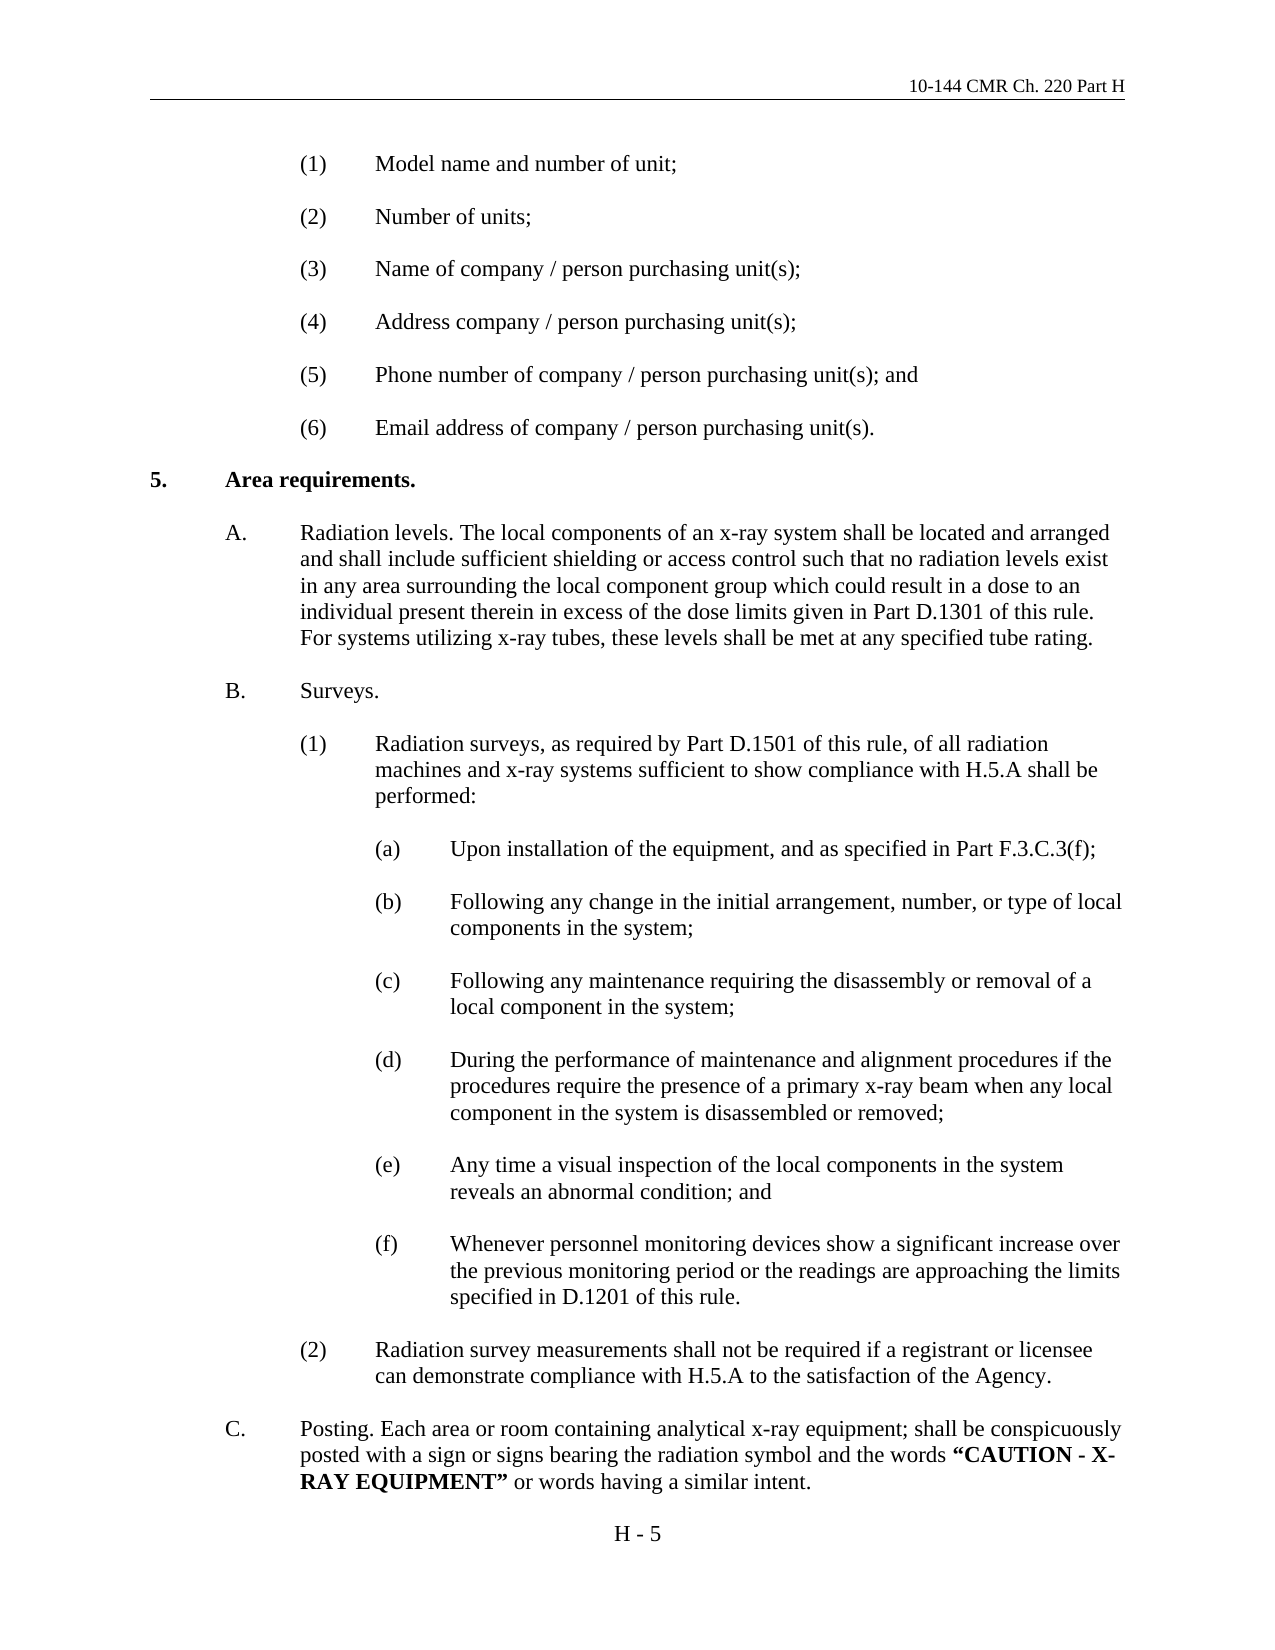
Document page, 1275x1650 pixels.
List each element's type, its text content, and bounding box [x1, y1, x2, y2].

text (3) Name of company / person purchasing unit(s); [225, 255, 1125, 282]
text (4) Address company / person purchasing unit(s); [225, 308, 1125, 334]
text (d) During the performance of maintenance and alignment procedures if the procedures require the presence of a primary x-ray beam when any local component in the system is disassembled or removed; [375, 1046, 1125, 1125]
text (f) Whenever personnel monitoring devices show a significant increase over the previous monitoring period or the readings are approaching the limits specified in D.1201 of this rule. [375, 1231, 1125, 1309]
text (e) Any time a visual inspection of the local components in the system reveals an abnormal condition; and [375, 1151, 1125, 1204]
text (b) Following any change in the initial arrangement, number, or type of local components in the system; [375, 888, 1125, 941]
text C. Posting. Each area or room containing analytical x-ray equipment; shall be conspicuously posted with a sign or signs bearing the radiation symbol and the words “CAUTION - X-RAY EQUIPMENT” or words having a similar intent. [225, 1415, 1125, 1494]
text (1) Model name and number of unit; [225, 150, 1125, 176]
text (c) Following any maintenance requiring the disassembly or removal of a local component in the system; [375, 967, 1125, 1020]
text (5) Phone number of company / person purchasing unit(s); and [225, 361, 1125, 387]
text (6) Email address of company / person purchasing unit(s). [225, 413, 1125, 440]
text (2) Number of units; [225, 203, 1125, 229]
text (2) Radiation survey measurements shall not be required if a registrant or licensee can demonstrate compliance with H.5.A to the satisfaction of the Agency. [300, 1336, 1125, 1389]
text 5. Area requirements. [150, 466, 1125, 493]
text (1) Radiation surveys, as required by Part D.1501 of this rule, of all radiation machines and x-ray systems sufficient to show compliance with H.5.A shall be performed: [300, 730, 1125, 809]
text (a) Upon installation of the equipment, and as specified in Part F.3.C.3(f); [300, 835, 1125, 862]
text A. Radiation levels. The local components of an x-ray system shall be located and arranged and shall include sufficient shielding or access control such that no radiation levels exist in any area surrounding the local component group which could result in a dose to an individual present therein in excess of the dose limits given in Part D.1301 of this rule. For systems utilizing x-ray tubes, these levels shall be met at any specified tube rating. [225, 519, 1125, 651]
text B. Surveys. [150, 677, 1125, 703]
